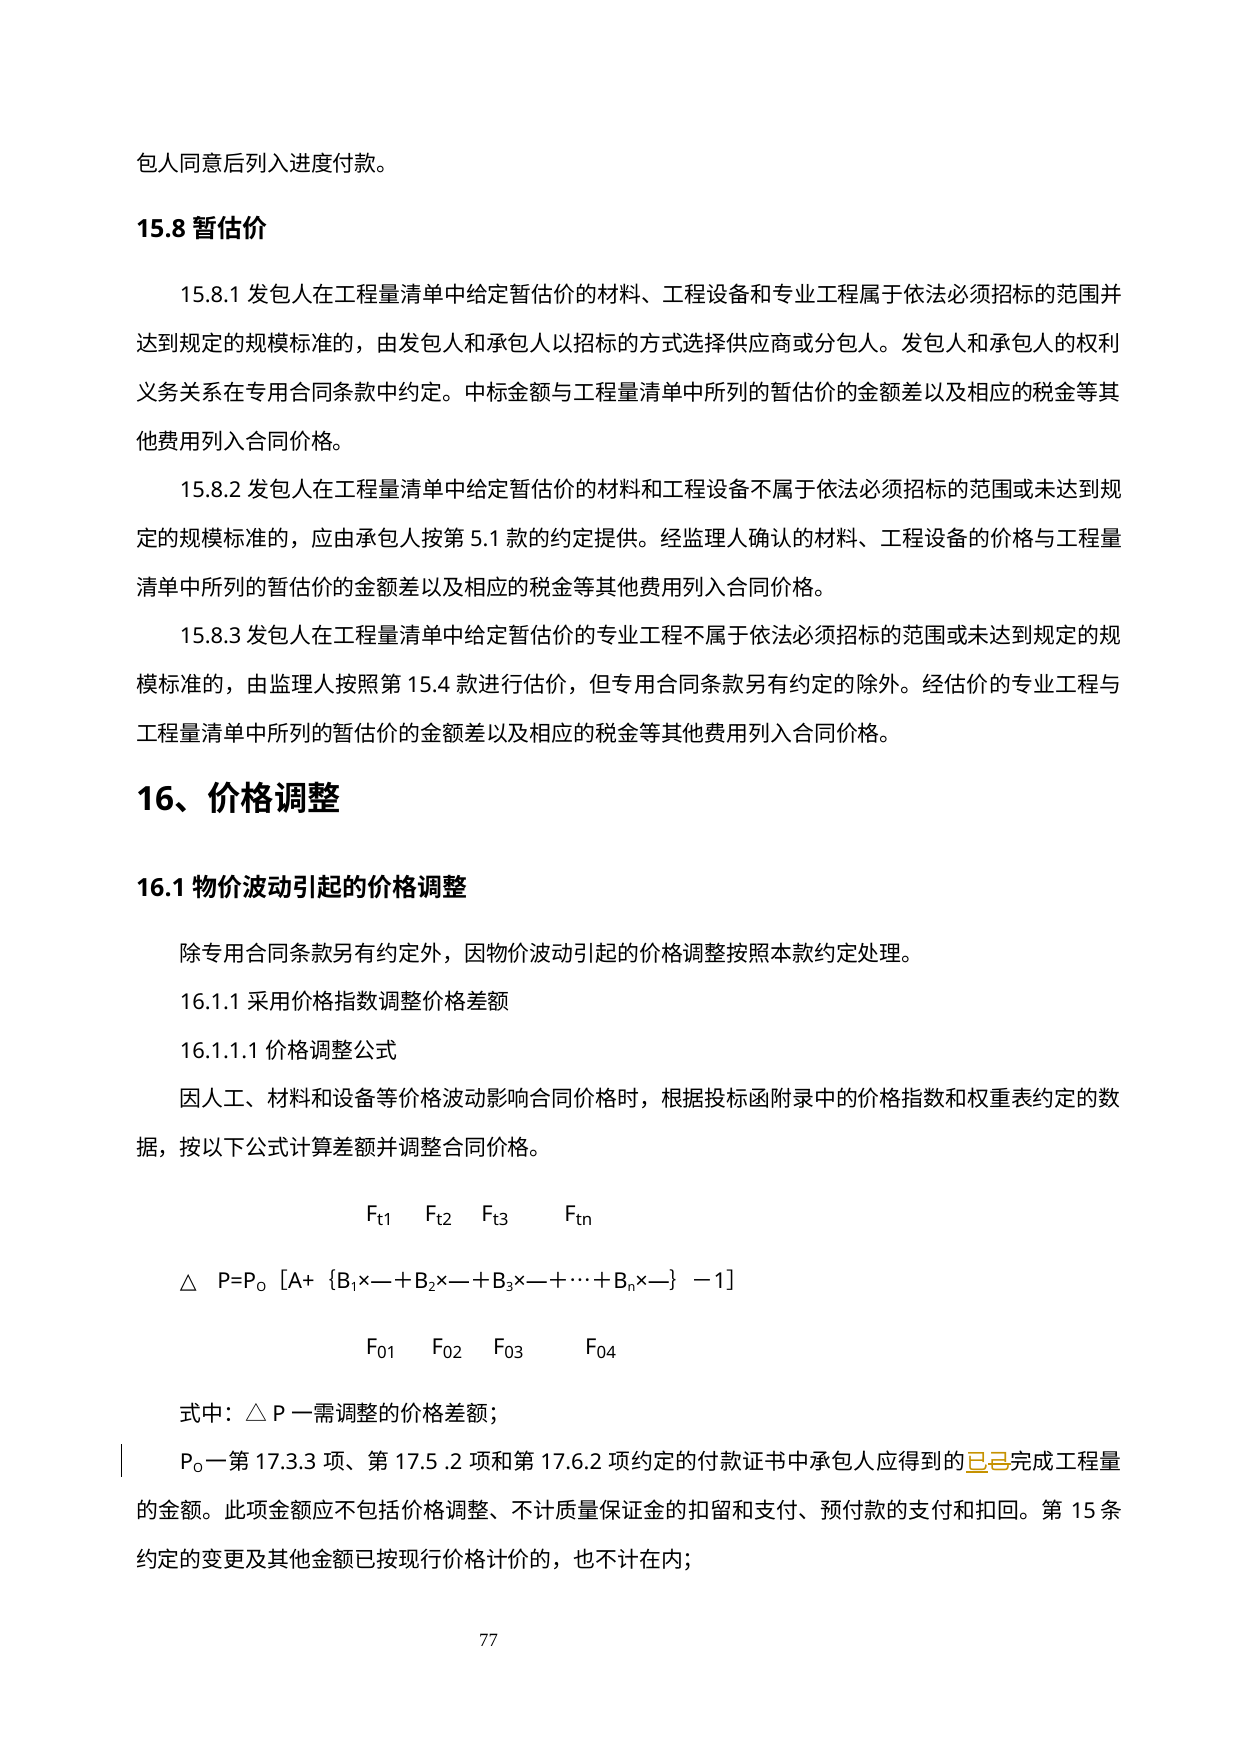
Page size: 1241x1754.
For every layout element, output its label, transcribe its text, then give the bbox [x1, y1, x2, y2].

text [136, 146, 1122, 178]
text 15.8.3发包人在工程量清单中给定暂估价的专业工程不属于依法必须招标的范围或未达到规定的规模标准的，由监理人按照第15.4 款进行估价，但专用合同条款另有约定的除外。经估价的专业工程与工程量清单中所列的暂估价的金额差以及相应的税金等其他费用列入合同价格。 [136, 618, 1122, 748]
list P=PO［A+｛B1×—＋B2×—＋B3×—＋…＋Bn×—｝－1］ [179, 1263, 1122, 1295]
text F01 F02 F03 F04 [179, 1311, 1122, 1376]
text Ft1 Ft2 Ft3 Ftn [136, 1178, 1122, 1243]
text 因人工、材料和设备等价格波动影响合同价格时，根据投标函附录中的价格指数和权重表约定的数据，按以下公式计算差额并调整合同价格。 [136, 1081, 1122, 1162]
text 除专用合同条款另有约定外，因物价波动引起的价格调整按照本款约定处理。 [136, 936, 1122, 968]
text 16.1.1.1 价格调整公式 [136, 1032, 1122, 1065]
text 15.8.1 发包人在工程量清单中给定暂估价的材料、工程设备和专业工程属于依法必须招标的范围并达到规定的规模标准的，由发包人和承包人以招标的方式选择供应商或分包人。发包人和承包人的权利义务关系在专用合同条款中约定。中标金额与工程量清单中所列的暂估价的金额差以及相应的税金等其他费用列入合同价格。 [136, 277, 1122, 456]
subtitle 16.1 物价波动引起的价格调整 [136, 853, 1122, 918]
subtitle 16、价格调整 [136, 763, 1122, 828]
text PO一第17.3.3 项、第17.5 .2 项和第17.6.2 项约定的付款证书中承包人应得到的完成工程量的金额。此项金额应不包括价格调整、不计质量保证金的扣留和支付、预付款的支付和扣回。第15条约定的变更及其他金额已按现行价格计价的，也不计在内； [136, 1444, 1122, 1574]
text 15.8.2 发包人在工程量清单中给定暂估价的材料和工程设备不属于依法必须招标的范围或未达到规定的规模标准的，应由承包人按第5.1 款的约定提供。经监理人确认的材料、工程设备的价格与工程量清单中所列的暂估价的金额差以及相应的税金等其他费用列入合同价格。 [136, 472, 1122, 602]
subtitle 15.8 暂估价 [136, 194, 1122, 259]
text 式中：△ P 一需调整的价格差额； [136, 1396, 1122, 1428]
text 16.1.1 采用价格指数调整价格差额 [136, 984, 1122, 1017]
